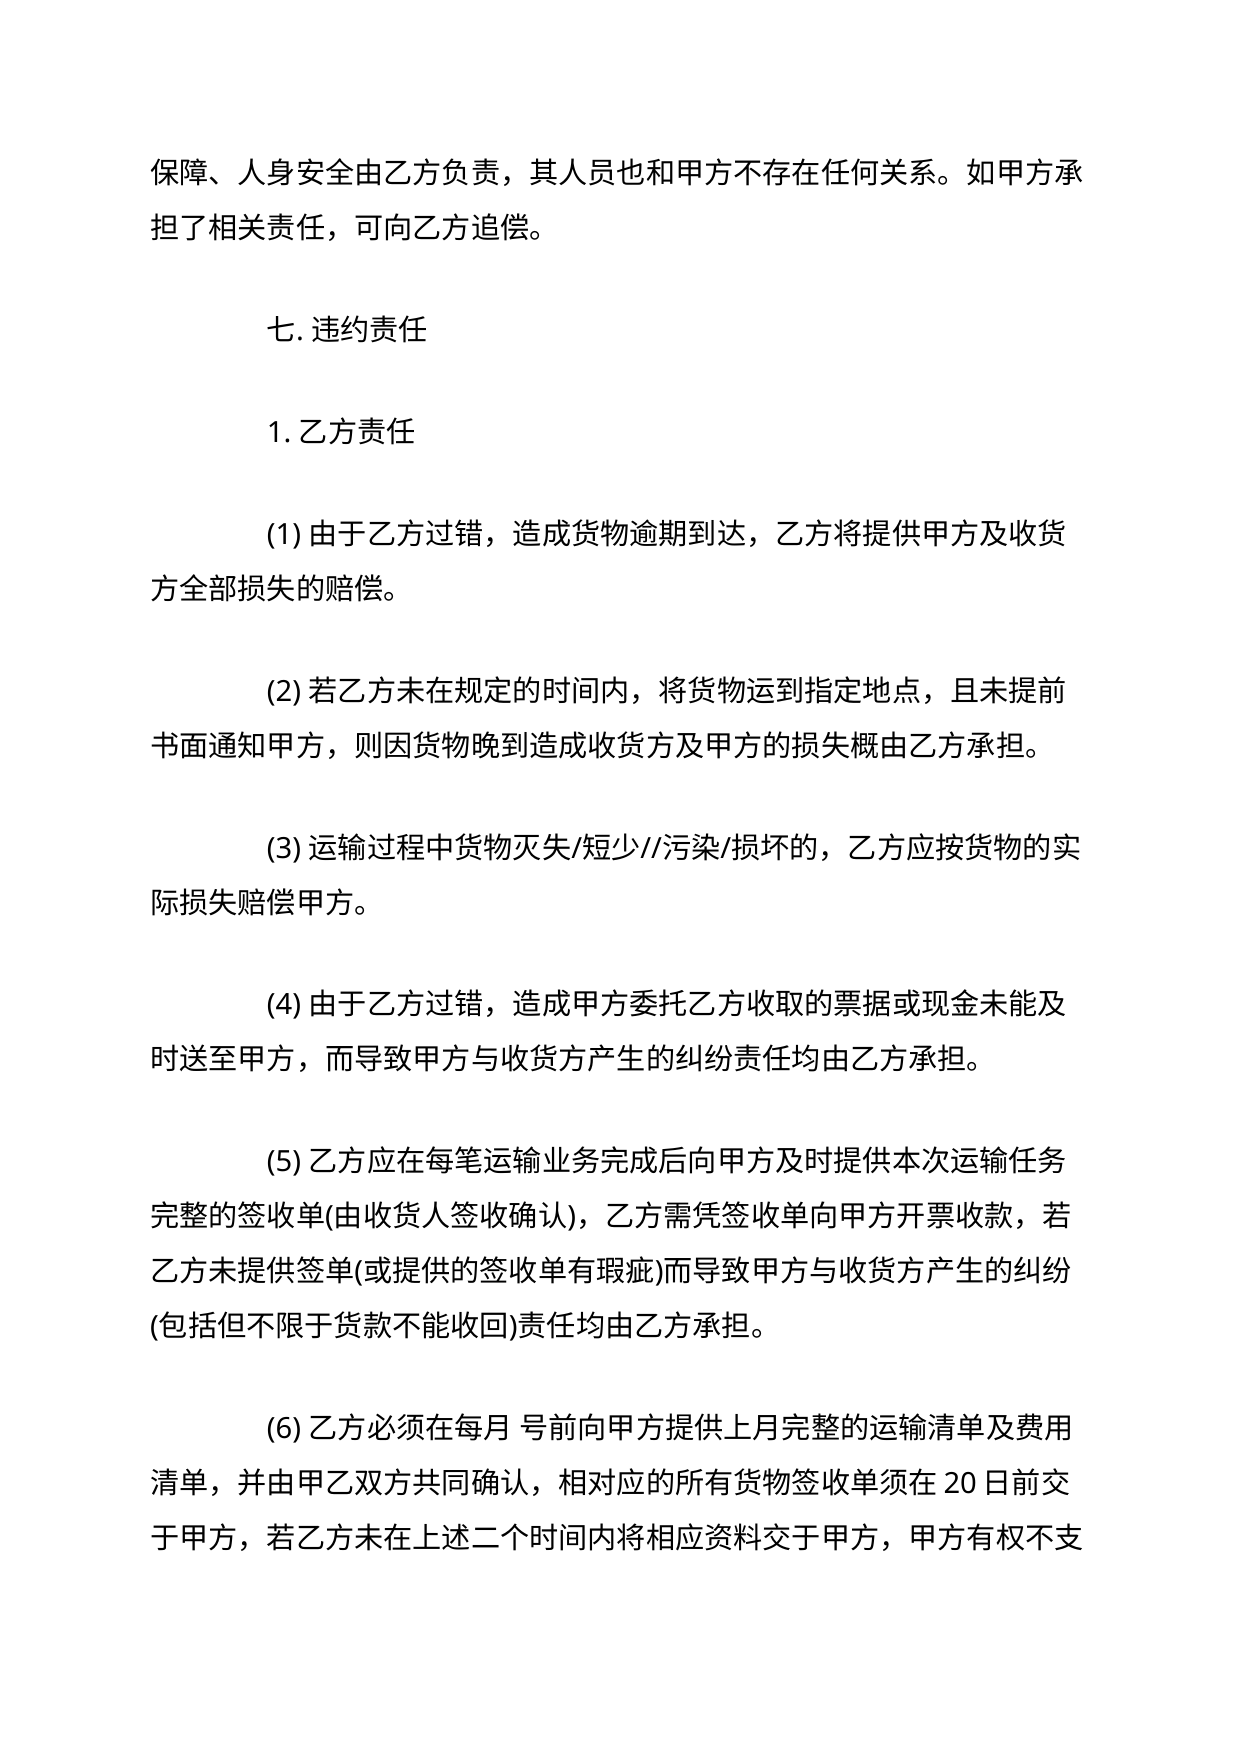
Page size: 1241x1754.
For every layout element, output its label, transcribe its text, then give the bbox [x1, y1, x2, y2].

text (2) 若乙方未在规定的时间内，将货物运到指定地点，且未提前书面通知甲方，则因货物晚到造成收货方及甲方的损失概由乙方承担。 [150, 667, 1090, 765]
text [150, 150, 1090, 247]
text (4) 由于乙方过错，造成甲方委托乙方收取的票据或现金未能及时送至甲方，而导致甲方与收货方产生的纠纷责任均由乙方承担。 [150, 981, 1090, 1078]
text (5) 乙方应在每笔运输业务完成后向甲方及时提供本次运输任务完整的签收单(由收货人签收确认)，乙方需凭签收单向甲方开票收款，若乙方未提供签单(或提供的签收单有瑕疵)而导致甲方与收货方产生的纠纷(包括但不限于货款不能收回)责任均由乙方承担。 [150, 1138, 1090, 1345]
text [150, 1405, 1090, 1557]
text 七. 违约责任 [150, 307, 1090, 349]
text (3) 运输过程中货物灭失/短少//污染/损坏的，乙方应按货物的实际损失赔偿甲方。 [150, 824, 1090, 921]
text 1. 乙方责任 [150, 409, 1090, 451]
text (1) 由于乙方过错，造成货物逾期到达，乙方将提供甲方及收货方全部损失的赔偿。 [150, 511, 1090, 608]
